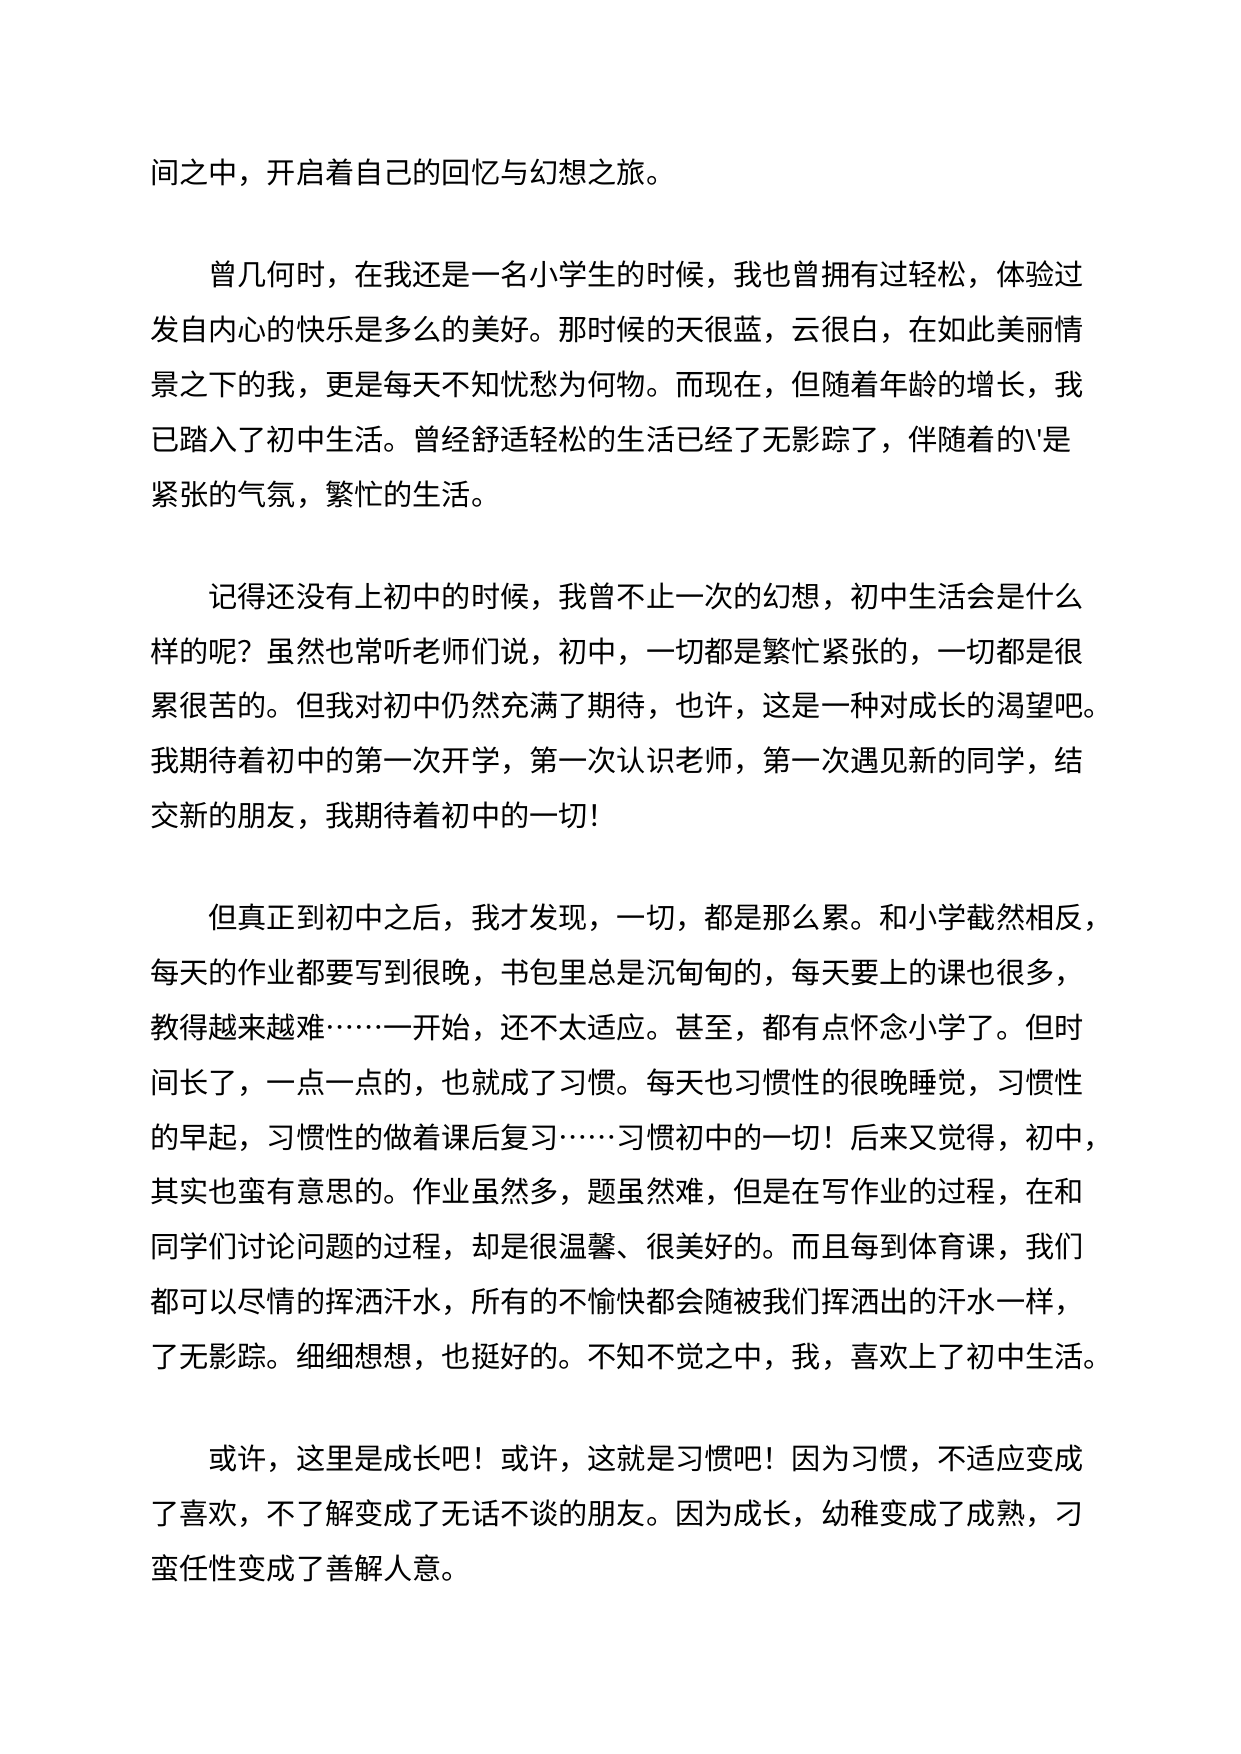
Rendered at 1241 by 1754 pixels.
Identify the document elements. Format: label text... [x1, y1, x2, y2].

text 或许，这里是成长吧！或许，这就是习惯吧！因为习惯，不适应变成了喜欢，不了解变成了无话不谈的朋友。因为成长，幼稚变成了成熟，刁蛮任性变成了善解人意。 [150, 1436, 1090, 1588]
text 但真正到初中之后，我才发现，一切，都是那么累。和小学截然相反，每天的作业都要写到很晚，书包里总是沉甸甸的，每天要上的课也很多，教得越来越难……一开始，还不太适应。甚至，都有点怀念小学了。但时间长了，一点一点的，也就成了习惯。每天也习惯性的很晚睡觉，习惯性的早起，习惯性的做着课后复习……习惯初中的一切！后来又觉得，初中，其实也蛮有意思的。作业虽然多，题虽然难，但是在写作业的过程，在和同学们讨论问题的过程，却是很温馨、很美好的。而且每到体育课，我们都可以尽情的挥洒汗水，所有的不愉快都会随被我们挥洒出的汗水一样，了无影踪。细细想想，也挺好的。不知不觉之中，我，喜欢上了初中生活。 [150, 894, 1090, 1376]
text 曾几何时，在我还是一名小学生的时候，我也曾拥有过轻松，体验过发自内心的快乐是多么的美好。那时候的天很蓝，云很白，在如此美丽情景之下的我，更是每天不知忧愁为何物。而现在，但随着年龄的增长，我已踏入了初中生活。曾经舒适轻松的生活已经了无影踪了，伴随着的\'是紧张的气氛，繁忙的生活。 [150, 252, 1090, 514]
text 记得还没有上初中的时候，我曾不止一次的幻想，初中生活会是什么样的呢？虽然也常听老师们说，初中，一切都是繁忙紧张的，一切都是很累很苦的。但我对初中仍然充满了期待，也许，这是一种对成长的渴望吧。我期待着初中的第一次开学，第一次认识老师，第一次遇见新的同学，结交新的朋友，我期待着初中的一切！ [150, 573, 1090, 835]
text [150, 150, 1090, 192]
